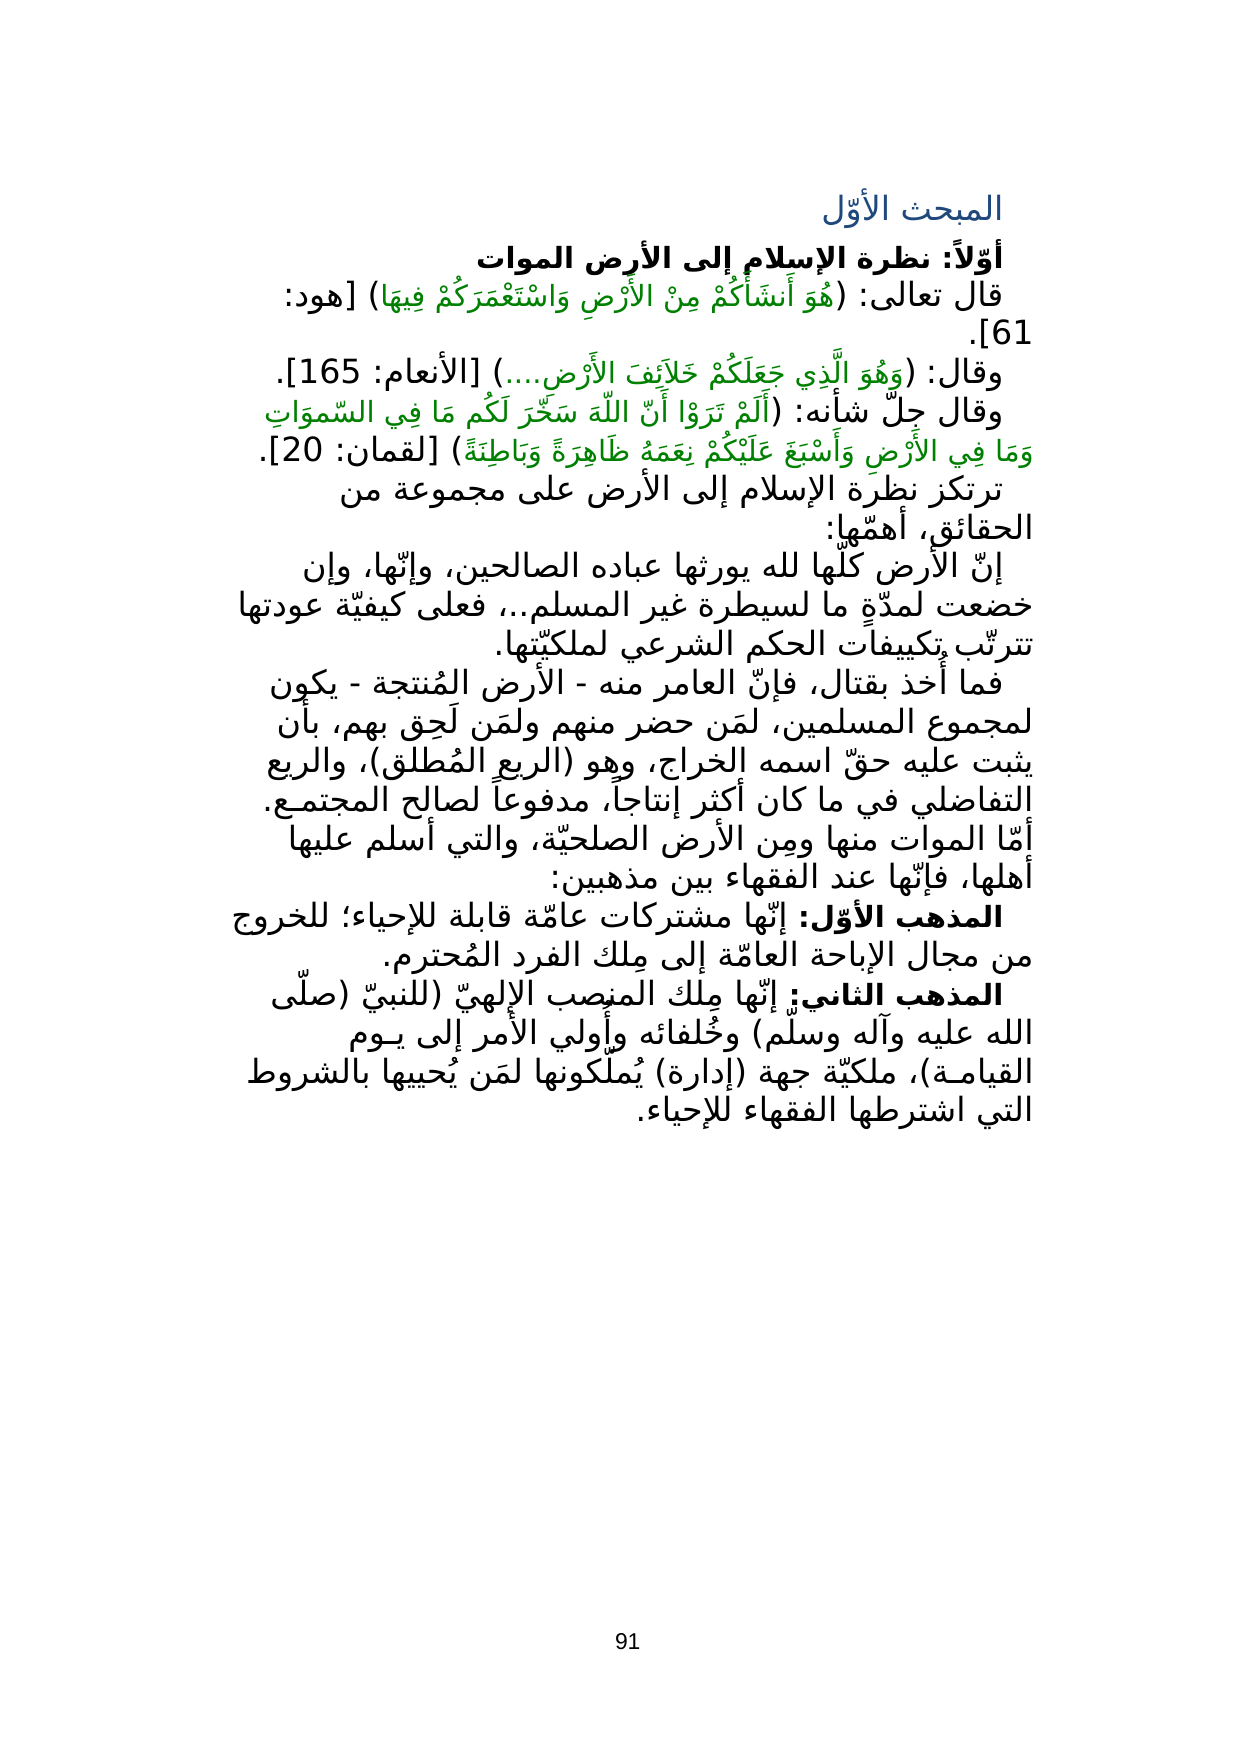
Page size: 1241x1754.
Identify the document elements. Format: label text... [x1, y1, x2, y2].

text إنّ الأرض كلّها لله يورثها عباده الصالحين، وإنّها، وإن خضعت لمدّةٍ ما لسيطرة غير المسلم..، فعلى كيفيّة عودتها تترتّب تكييفات الحكم الشرعي لملكيّتها. [222, 547, 1033, 663]
text فما أُخذ بقتال، فإنّ العامر منه - الأرض المُنتجة - يكون لمجموع المسلمين، لمَن حضر منهم ولمَن لَحِق بهم، بأن يثبت عليه حقّ اسمه الخراج، وهو (الريع المُطلق)، والريع التفاضلي في ما كان أكثر إنتاجاً، مدفوعاً لصالح المجتمـع. أمّا الموات منها ومِن الأرض الصلحيّة، والتي أسلم عليها أهلها، فإنّها عند الفقهاء بين مذهبين: [222, 663, 1033, 897]
text ترتكز نظرة الإسلام إلى الأرض على مجموعة من الحقائق، أهمّها: [222, 469, 1033, 547]
text وقال جلّ شأنه: (أَلَمْ تَرَوْا أَنّ اللّهَ سَخّرَ لَكُم مَا فِي السّموَاتِ وَمَا فِي الأَرْضِ وَأَسْبَغَ عَلَيْكُمْ نِعَمَهُ ظَاهِرَةً وَبَاطِنَةً) [لقمان: 20]. [222, 392, 1033, 469]
text أوّلاً: نظرة الإسلام إلى الأرض الموات [222, 241, 1033, 275]
text المذهب الثاني: إنّها مِلك المنصب الإلهيّ (للنبيّ (صلّى الله عليه وآله وسلّم) وخُلفائه وأُولي الأمر إلى يـوم القيامـة)، ملكيّة جهة (إدارة) يُملّكونها لمَن يُحييها بالشروط التي اشترطها الفقهاء للإحياء. [222, 974, 1033, 1130]
subtitle المبحث الأوّل [222, 190, 1033, 228]
text وقال: (وَهُوَ الَّذِي جَعَلَكُمْ خَلاَئِفَ الأَرْضِ....) [الأنعام: 165]. [222, 353, 1033, 392]
text قال تعالى: (هُوَ أَنشَأَكُمْ مِنْ الأَرْضِ وَاسْتَعْمَرَكُمْ فِيهَا) [هود: 61]. [222, 275, 1033, 353]
text المذهب الأوّل: إنّها مشتركات عامّة قابلة للإحياء؛ للخروج من مجال الإباحة العامّة إلى مِلك الفرد المُحترم. [222, 897, 1033, 974]
